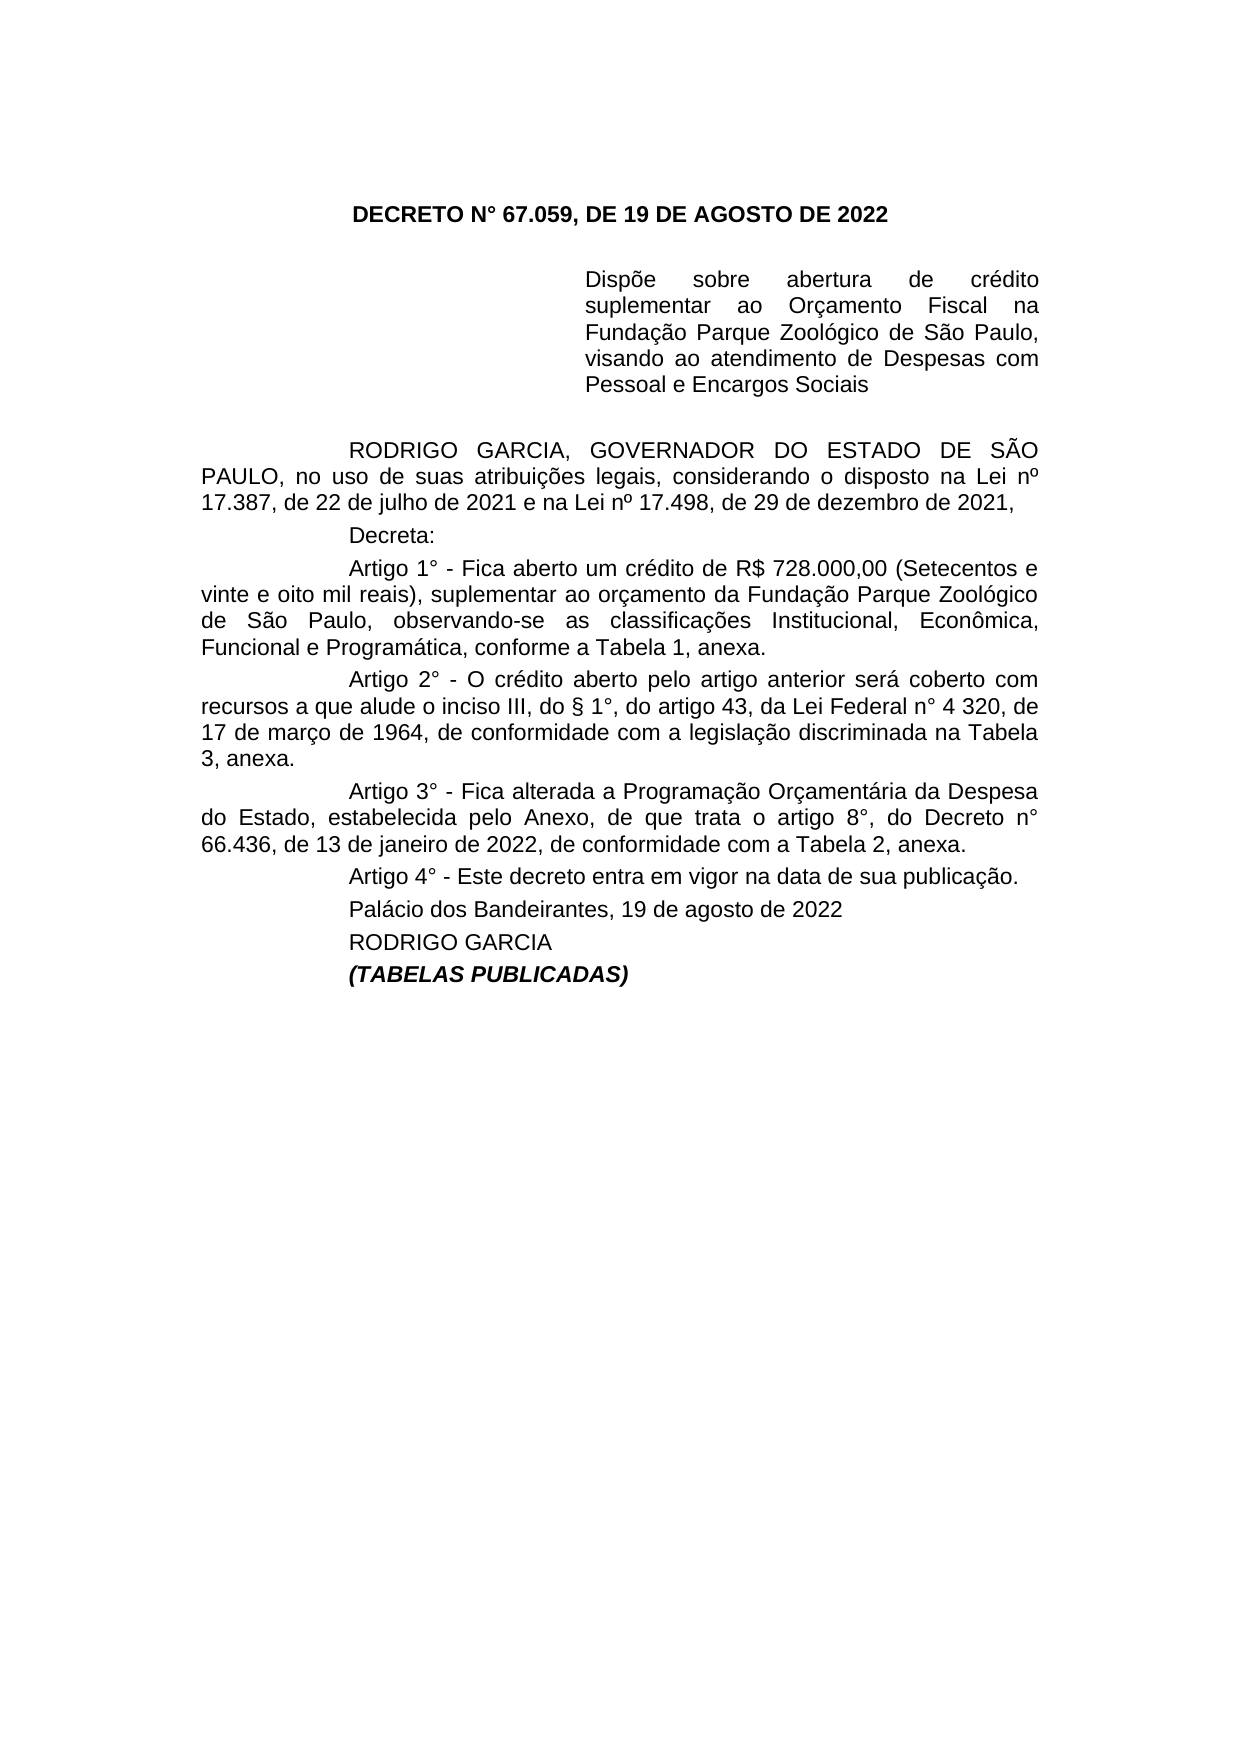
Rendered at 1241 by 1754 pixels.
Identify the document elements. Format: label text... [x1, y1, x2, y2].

text Decreta: [201, 522, 1039, 548]
text Artigo 2° - O crédito aberto pelo artigo anterior será coberto com recursos a que alude o inciso III, do § 1°, do artigo 43, da Lei Federal n° 4 320, de 17 de março de 1964, de conformidade com a legislação discriminada na Tabela 3, anexa. [201, 666, 1039, 772]
text DECRETO N° 67.059, DE 19 DE AGOSTO DE 2022 [201, 201, 1039, 227]
text Artigo 1° - Fica aberto um crédito de R$ 728.000,00 (Setecentos e vinte e oito mil reais), suplementar ao orçamento da Fundação Parque Zoológico de São Paulo, observando-se as classificações Institucional, Econômica, Funcional e Programática, conforme a Tabela 1, anexa. [201, 554, 1039, 660]
text RODRIGO GARCIA, GOVERNADOR DO ESTADO DE SÃO PAULO, no uso de suas atribuições legais, considerando o disposto na Lei nº 17.387, de 22 de julho de 2021 e na Lei nº 17.498, de 29 de dezembro de 2021, [201, 437, 1039, 516]
text (TABELAS PUBLICADAS) [201, 961, 1039, 987]
text Dispõe sobre abertura de crédito suplementar ao Orçamento Fiscal na Fundação Parque Zoológico de São Paulo, visando ao atendimento de Despesas com Pessoal e Encargos Sociais [585, 266, 1039, 398]
text Artigo 3° - Fica alterada a Programação Orçamentária da Despesa do Estado, estabelecida pelo Anexo, de que trata o artigo 8°, do Decreto n° 66.436, de 13 de janeiro de 2022, de conformidade com a Tabela 2, anexa. [201, 778, 1039, 857]
text Artigo 4° - Este decreto entra em vigor na data de sua publicação. [201, 863, 1039, 889]
text RODRIGO GARCIA [201, 928, 1039, 955]
text Palácio dos Bandeirantes, 19 de agosto de 2022 [201, 896, 1039, 922]
